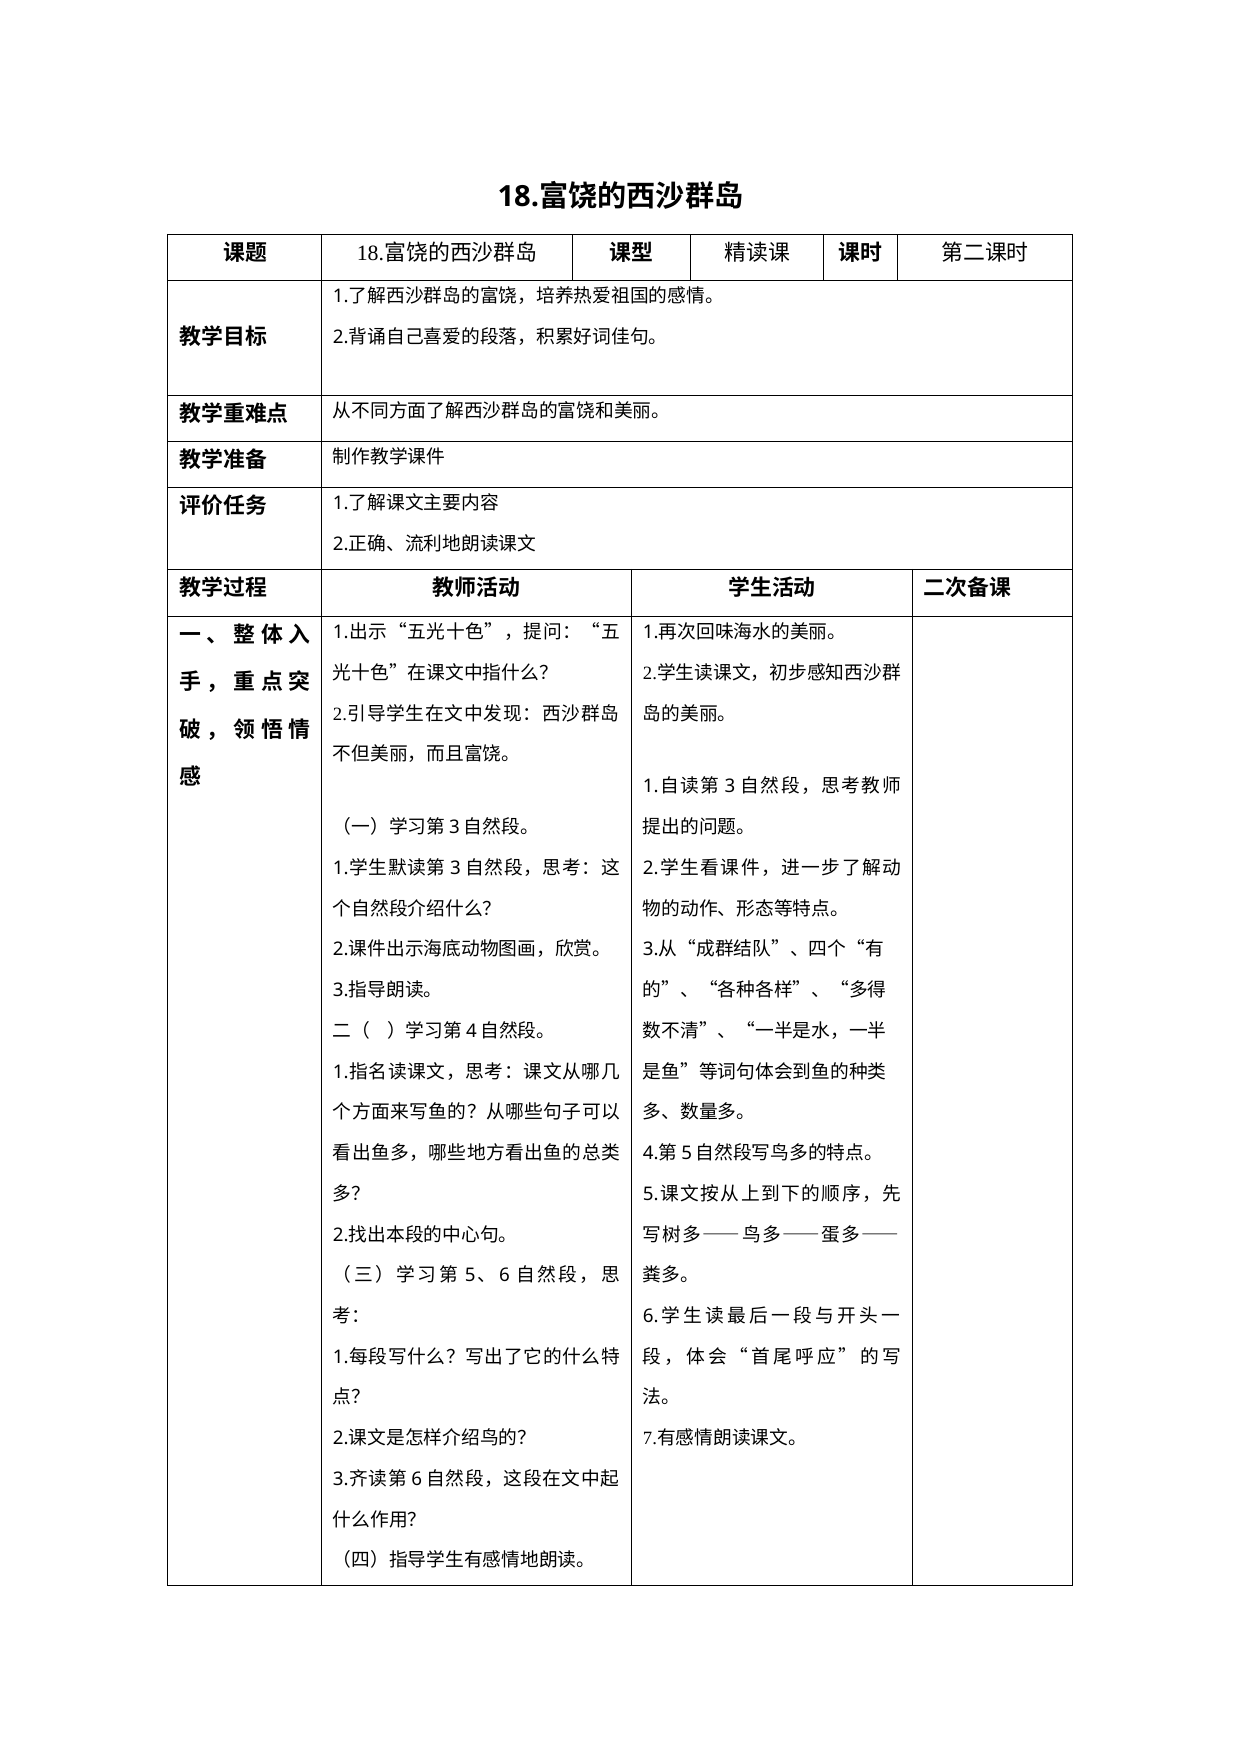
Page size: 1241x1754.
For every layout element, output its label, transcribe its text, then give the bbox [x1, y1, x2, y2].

table_cell 学生活动 [632, 570, 912, 616]
table_cell 教师活动 [322, 570, 631, 616]
table_header 第二课时 [898, 235, 1072, 280]
table_cell 教学过程 [168, 570, 321, 616]
table_cell 教学准备 [168, 442, 321, 487]
table_cell [913, 617, 1072, 1585]
table_cell 1.出示“五光十色”，提问：“五光十色”在课文中指什么？ 2.引导学生在文中发现：西沙群岛不但美丽，而且富饶。 （一）学习第3自然段。 1.学生默读第3自然段，思考：这个自然段介绍什么？ 2.课件出示海底动物图画，欣赏。 3.指导朗读。 二（ ）学习第4自然段。 1.指名读课文，思考：课文从哪几个方面来写鱼的？从哪些句子可以看出鱼多，哪些地方看出鱼的总类多？ 2.找出本段的中心句。 （三）学习第5、6自然段，思考： 1.每段写什么？写出了它的什么特点？ 2.课文是怎样介绍鸟的？ 3.齐读第6自然段，这段在文中起什么作用？ （四）指导学生有感情地朗读。 [322, 617, 631, 1585]
table_cell 教学目标 [168, 281, 321, 395]
table_cell 1.了解课文主要内容 2.正确、流利地朗读课文 [322, 488, 1072, 569]
table_header 精读课 [691, 235, 823, 280]
table_cell 制作教学课件 [322, 442, 1072, 487]
table_cell 一、整体入手，重点突破，领悟情感 [168, 617, 321, 1585]
table_cell 1.再次回味海水的美丽。 2.学生读课文，初步感知西沙群岛的美丽。 1.自读第3自然段，思考教师提出的问题。 2.学生看课件，进一步了解动物的动作、形态等特点。 3.从“成群结队”、四个“有的”、“各种各样”、“多得数不清”、“一半是水，一半是鱼”等词句体会到鱼的种类多、数量多。 4.第5自然段写鸟多的特点。 5.课文按从上到下的顺序，先写树多——鸟多——蛋多——粪多。 6.学生读最后一段与开头一段，体会“首尾呼应”的写法。 7.有感情朗读课文。 [632, 617, 912, 1585]
text 18.富饶的西沙群岛 [177, 173, 1063, 215]
table_header 课型 [573, 235, 690, 280]
table_header 18.富饶的西沙群岛 [322, 235, 572, 280]
table_cell 1.了解西沙群岛的富饶，培养热爱祖国的感情。 2.背诵自己喜爱的段落，积累好词佳句。 [322, 281, 1072, 395]
table_cell 评价任务 [168, 488, 321, 569]
table_cell 从不同方面了解西沙群岛的富饶和美丽。 [322, 396, 1072, 441]
table_header 课题 [168, 235, 321, 280]
table_header 课时 [824, 235, 897, 280]
table_cell 教学重难点 [168, 396, 321, 441]
table_cell 二次备课 [913, 570, 1072, 616]
